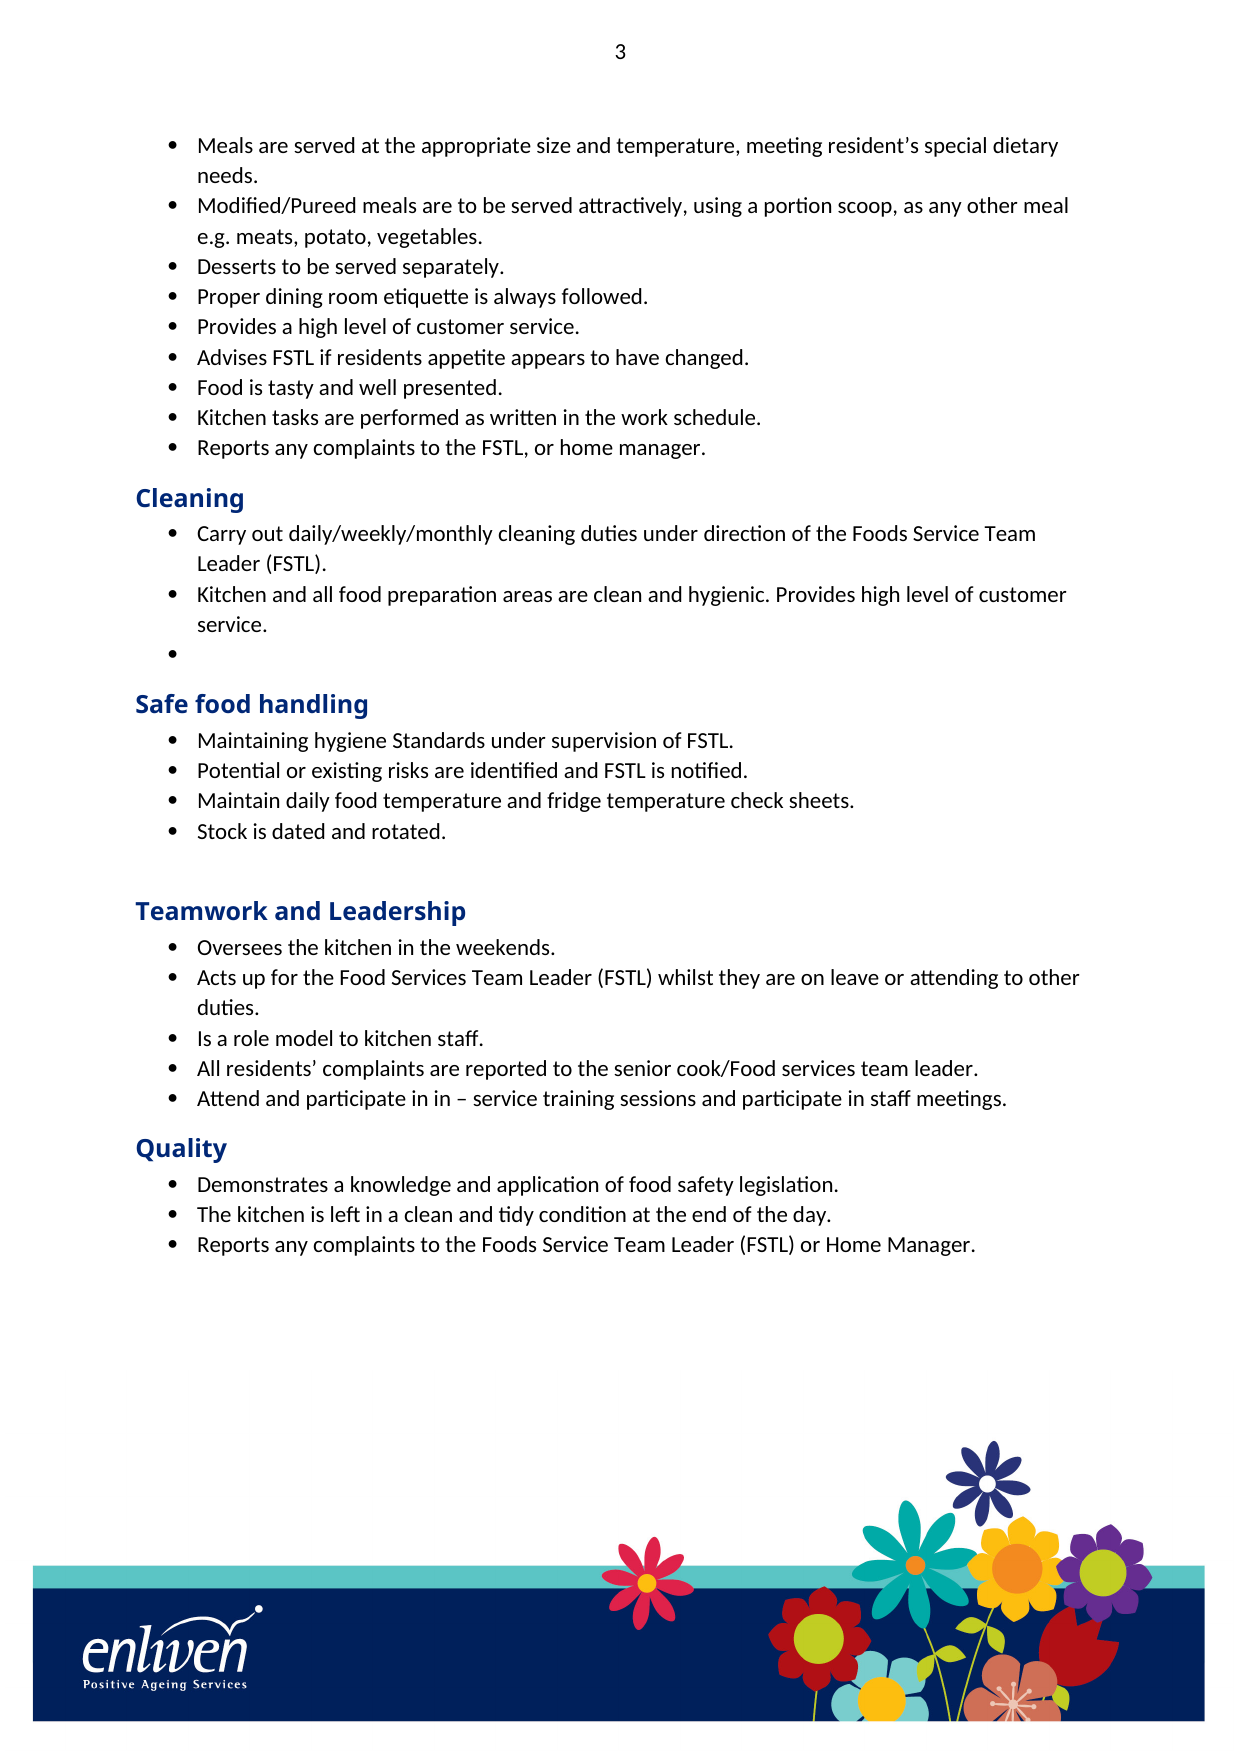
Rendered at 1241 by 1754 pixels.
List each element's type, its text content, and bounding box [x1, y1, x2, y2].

list Maintain daily food temperature and fridge temperature check sheets. [169, 787, 1090, 815]
list The kitchen is left in a clean and tidy condition at the end of the day. [169, 1200, 1090, 1228]
subtitle Cleaning [135, 480, 1090, 514]
subtitle Safe food handling [135, 687, 1090, 721]
list Oversees the kitchen in the weekends. [169, 933, 1090, 961]
list Carry out daily/weekly/monthly cleaning duties under direction of the Foods Service Team Leader (FSTL). [169, 519, 1090, 578]
list Food is tasty and well presented. [169, 373, 1090, 401]
list Desserts to be served separately. [169, 252, 1090, 280]
list All residents’ complaints are reported to the senior cook/Food services team leader. [169, 1054, 1090, 1082]
list Attend and participate in in – service training sessions and participate in staff meetings. [169, 1084, 1090, 1112]
list Provides a high level of customer service. [169, 312, 1090, 341]
list Kitchen tasks are performed as written in the work schedule. [169, 403, 1090, 431]
subtitle Teamwork and Leadership [135, 894, 1090, 928]
list Advises FSTL if residents appetite appears to have changed. [169, 343, 1090, 371]
list Proper dining room etiquette is always followed. [169, 282, 1090, 310]
picture [4, 1370, 1234, 1751]
subtitle Quality [135, 1131, 1090, 1165]
list Potential or existing risks are identified and FSTL is notified. [169, 756, 1090, 784]
list Reports any complaints to the Foods Service Team Leader (FSTL) or Home Manager. [169, 1231, 1090, 1259]
list Demonstrates a knowledge and application of food safety legislation. [169, 1170, 1090, 1198]
list Kitchen and all food preparation areas are clean and hygienic. Provides high level of customer service. [169, 580, 1090, 638]
list Meals are served at the appropriate size and temperature, meeting resident’s special dietary needs. [169, 131, 1090, 189]
list Stock is dated and rotated. [169, 817, 1090, 845]
list Acts up for the Food Services Team Leader (FSTL) whilst they are on leave or attending to other duties. [169, 963, 1090, 1022]
list Maintaining hygiene Standards under supervision of FSTL. [169, 726, 1090, 754]
list Reports any complaints to the FSTL, or home manager. [169, 433, 1090, 461]
list Is a role model to kitchen staff. [169, 1024, 1090, 1052]
list Modified/Pureed meals are to be served attractively, using a portion scoop, as any other meal e.g. meats, potato, vegetables. [169, 192, 1090, 250]
